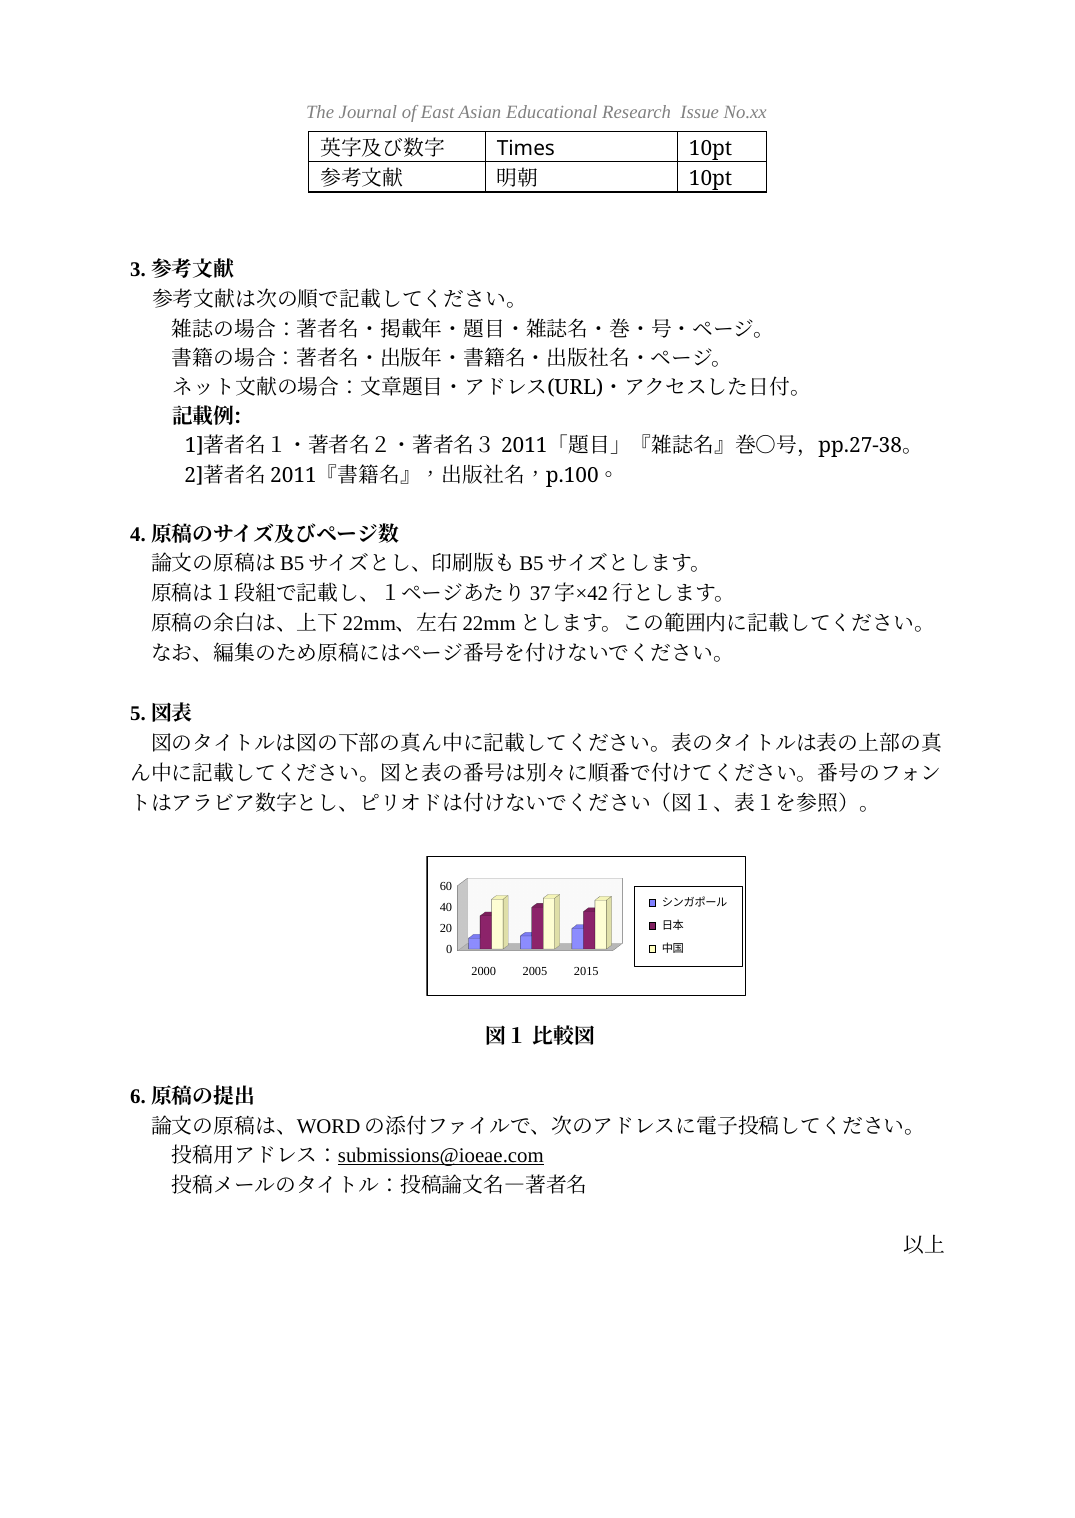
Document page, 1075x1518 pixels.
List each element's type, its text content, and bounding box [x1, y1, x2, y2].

list 2]著者名2011『書籍名』，出版社名，p.100。 [174, 459, 945, 488]
text ネット文献の場合：文章題目・アドレス(URL)・アクセスした日付。 [152, 371, 945, 400]
table_cell 参考文献 [309, 162, 485, 191]
text 参考文献は次の順で記載してください。 [130, 282, 945, 312]
text 記載例: [130, 400, 945, 429]
text 原稿の余白は、上下22mm、左右22mmとします。この範囲内に記載してください。 [130, 607, 945, 637]
text 図１ 比較図 [130, 1020, 945, 1049]
text 雑誌の場合：著者名・掲載年・題目・雑誌名・巻・号・ページ。 [130, 312, 945, 342]
table_cell 明朝 [486, 162, 677, 191]
table_cell 英字及び数字 [309, 132, 485, 161]
text 3. 参考文献 [130, 252, 945, 282]
text 投稿メールのタイトル：投稿論文名―著者名 [130, 1169, 945, 1199]
text 論文の原稿はB5サイズとし、印刷版もB5サイズとします。 [130, 547, 945, 577]
text 書籍の場合：著者名・出版年・書籍名・出版社名・ページ。 [130, 342, 945, 371]
text 原稿は１段組で記載し、１ページあたり37字×42行とします。 [130, 577, 945, 607]
text なお、編集のため原稿にはページ番号を付けないでください。 [130, 637, 945, 666]
text 論文の原稿は、WORDの添付ファイルで、次のアドレスに電子投稿してください。 [130, 1109, 945, 1139]
text 以上 [130, 1229, 945, 1258]
table_cell 10pt [678, 162, 766, 191]
text 図のタイトルは図の下部の真ん中に記載してください。表のタイトルは表の上部の真ん中に記載してください。図と表の番号は別々に順番で付けてください。番号のフォントはアラビア数字とし、ピリオドは付けないでください（図１、表１を参照）。 [130, 726, 945, 816]
text 6. 原稿の提出 [130, 1079, 945, 1109]
table_cell 10pt [678, 132, 766, 161]
text 4. 原稿のサイズ及びページ数 [130, 517, 945, 547]
list 1]著者名１・著者名２・著者名３ 2011「題目」『雑誌名』巻○号，pp.27-38。 [184, 429, 945, 459]
text 投稿用アドレス：submissions@ioeae.com [130, 1139, 945, 1169]
table_cell Times [486, 132, 677, 161]
text 5. 図表 [130, 696, 945, 726]
